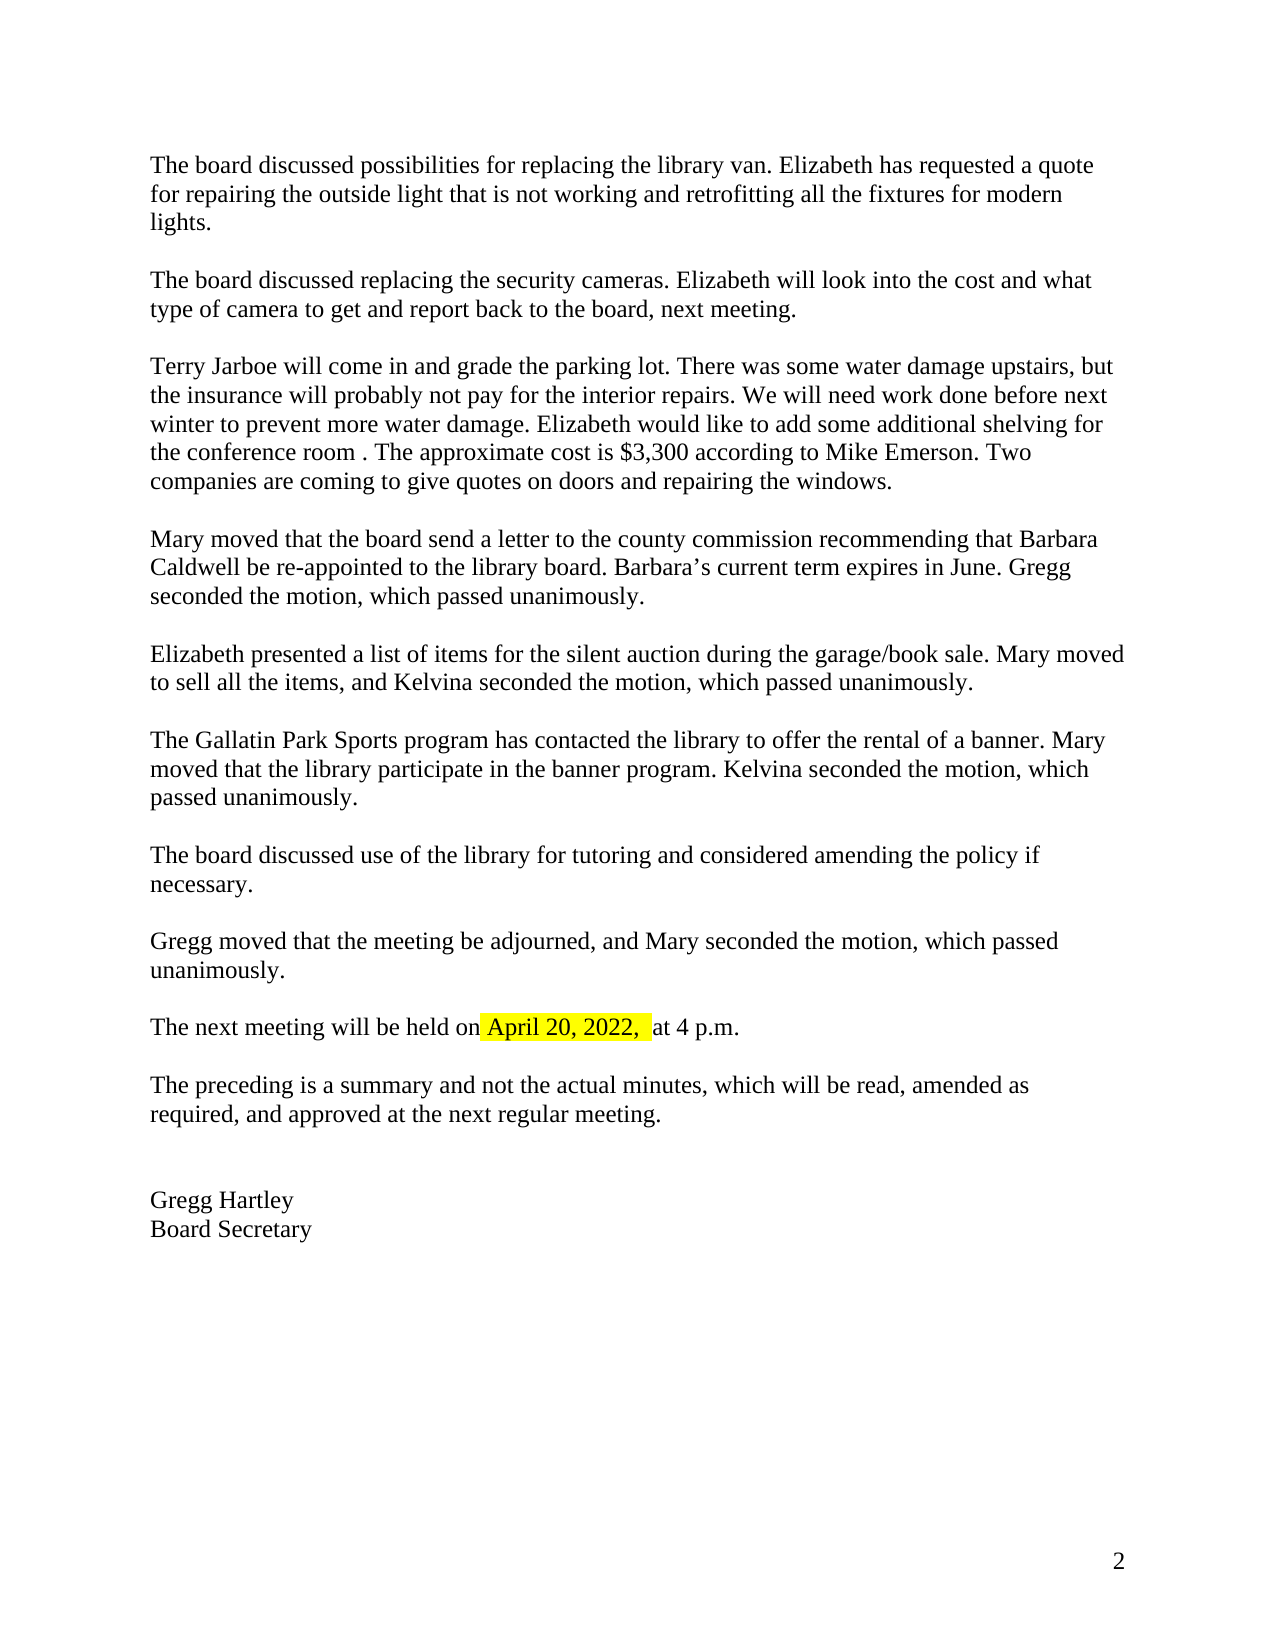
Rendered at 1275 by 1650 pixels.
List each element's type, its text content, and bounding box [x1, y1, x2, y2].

text Mary moved that the board send a letter to the county commission recommending that Barbara Caldwell be re-appointed to the library board. Barbara’s current term expires in June. Gregg seconded the motion, which passed unanimously. [150, 524, 1125, 610]
text The next meeting will be held on April 20, 2022, at 4 p.m. [150, 1012, 1125, 1041]
text The board discussed use of the library for tutoring and considered amending the policy if necessary. [150, 840, 1125, 897]
text Gregg Hartley [150, 1185, 1125, 1214]
text The Gallatin Park Sports program has contacted the library to offer the rental of a banner. Mary moved that the library participate in the banner program. Kelvina seconded the motion, which passed unanimously. [150, 725, 1125, 811]
text The board discussed possibilities for replacing the library van. Elizabeth has requested a quote for repairing the outside light that is not working and retrofitting all the fixtures for modern lights. [150, 150, 1125, 236]
text Board Secretary [150, 1214, 1125, 1242]
text Gregg moved that the meeting be adjourned, and Mary seconded the motion, which passed unanimously. [150, 926, 1125, 984]
text The preceding is a summary and not the actual minutes, which will be read, amended as required, and approved at the next regular meeting. [150, 1070, 1125, 1127]
text Terry Jarboe will come in and grade the parking lot. There was some water damage upstairs, but the insurance will probably not pay for the interior repairs. We will need work done before next winter to prevent more water damage. Elizabeth would like to add some additional shelving for the conference room . The approximate cost is $3,300 according to Mike Emerson. Two companies are coming to give quotes on doors and repairing the windows. [150, 351, 1125, 495]
text The board discussed replacing the security cameras. Elizabeth will look into the cost and what type of camera to get and report back to the board, next meeting. [150, 265, 1125, 322]
text Elizabeth presented a list of items for the silent auction during the garage/book sale. Mary moved to sell all the items, and Kelvina seconded the motion, which passed unanimously. [150, 639, 1125, 696]
